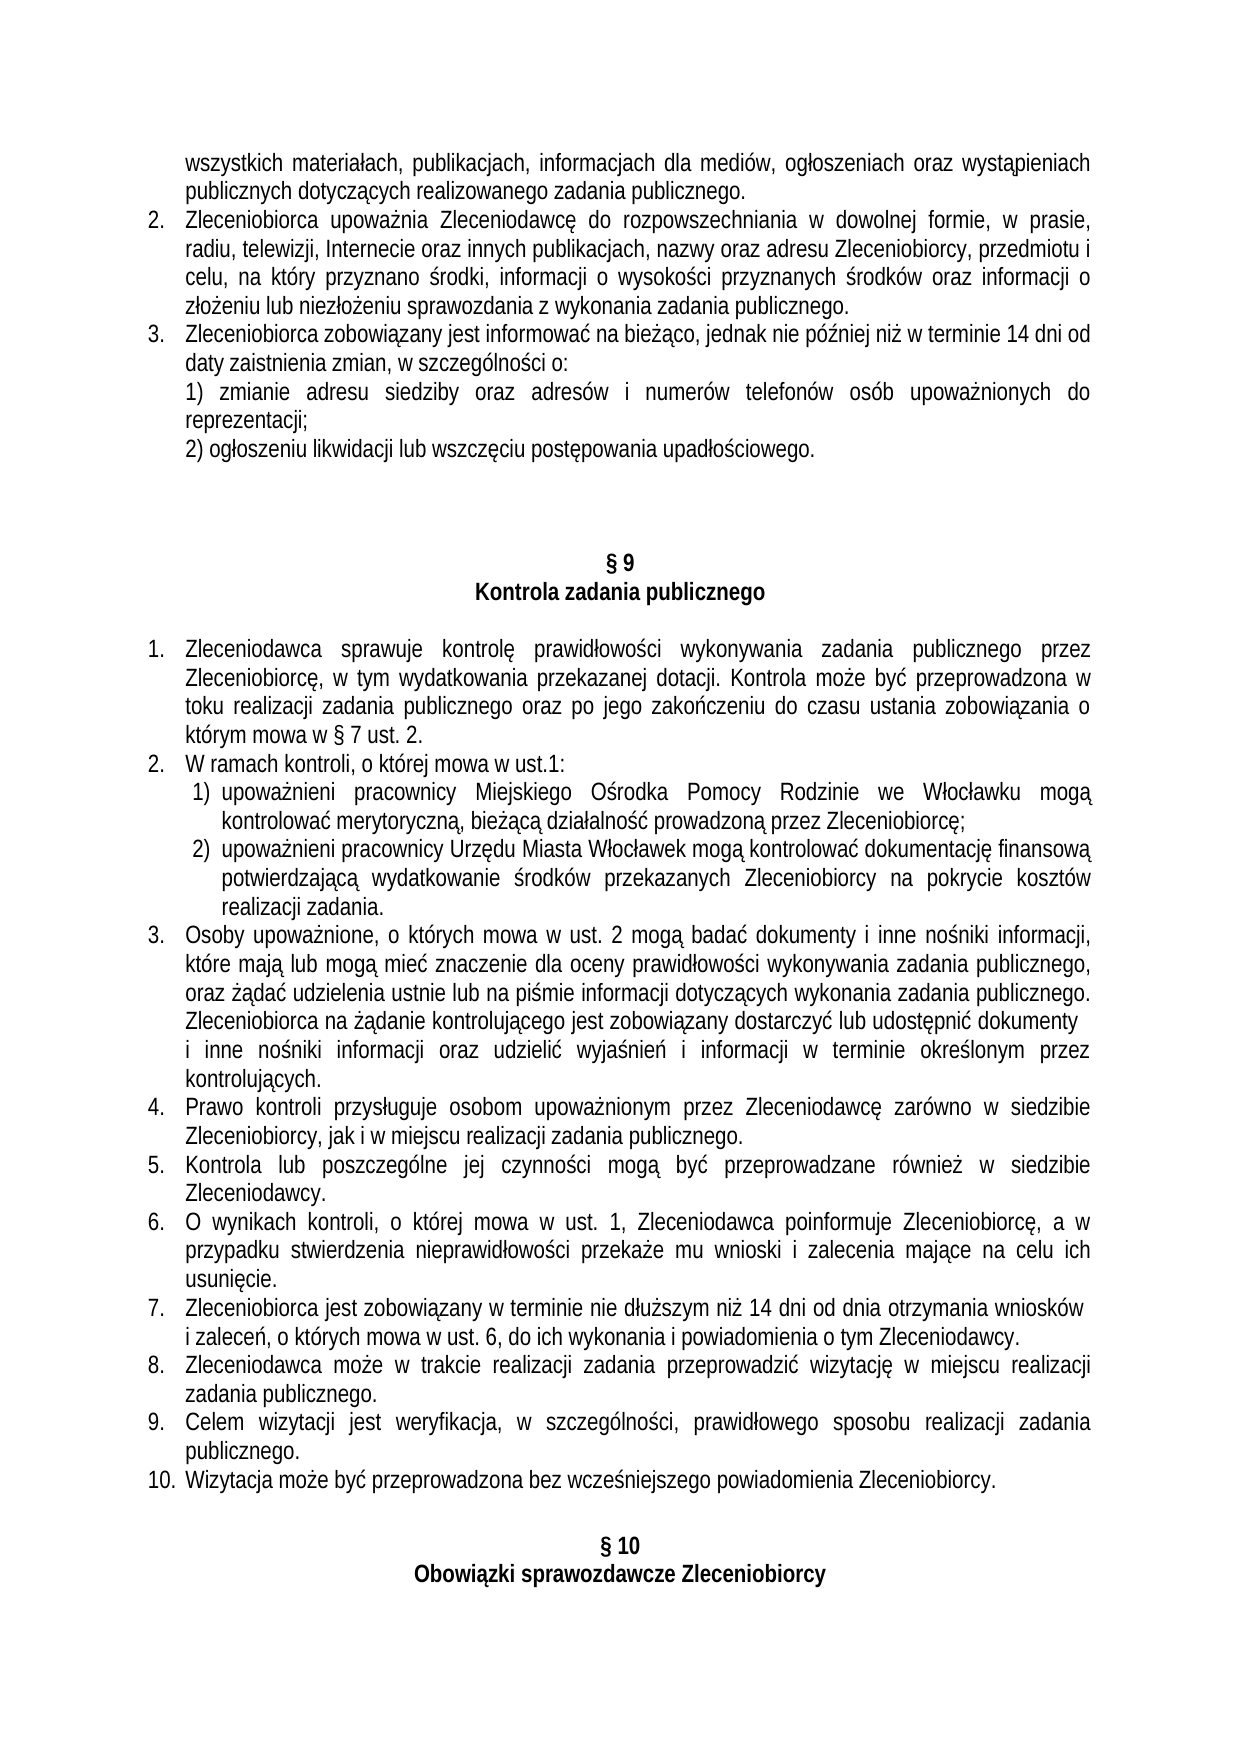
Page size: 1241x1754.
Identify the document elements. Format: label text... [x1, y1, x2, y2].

list Celem wizytacji jest weryfikacja, w szczególności, prawidłowego sposobu realizacji zadania publicznego. [148, 1407, 1093, 1465]
list Zleceniobiorca jest zobowiązany w terminie nie dłuższym niż 14 dni od dnia otrzymania wniosków i zaleceń, o których mowa w ust. 6, do ich wykonania i powiadomienia o tym Zleceniodawcy. [148, 1293, 1093, 1350]
text 1) zmianie adresu siedziby oraz adresów i numerów telefonów osób upoważnionych do reprezentacji; [185, 377, 1093, 434]
list Zleceniobiorca zobowiązany jest informować na bieżąco, jednak nie później niż w terminie 14 dni od daty zaistnienia zmian, w szczególności o: [148, 319, 1093, 377]
text 2) ogłoszeniu likwidacji lub wszczęciu postępowania upadłościowego. [185, 434, 1093, 463]
text § 9 [148, 548, 1093, 577]
list upoważnieni pracownicy Urzędu Miasta Włocławek mogą kontrolować dokumentację finansową potwierdzającą wydatkowanie środków przekazanych Zleceniobiorcy na pokrycie kosztów realizacji zadania. [192, 834, 1093, 920]
list Zleceniodawca sprawuje kontrolę prawidłowości wykonywania zadania publicznego przez Zleceniobiorcę, w tym wydatkowania przekazanej dotacji. Kontrola może być przeprowadzona w toku realizacji zadania publicznego oraz po jego zakończeniu do czasu ustania zobowiązania o którym mowa w § 7 ust. 2. [148, 634, 1093, 748]
list Prawo kontroli przysługuje osobom upoważnionym przez Zleceniodawcę zarówno w siedzibie Zleceniobiorcy, jak i w miejscu realizacji zadania publicznego. [148, 1092, 1093, 1149]
text § 10 [148, 1531, 1093, 1559]
list Zleceniodawca może w trakcie realizacji zadania przeprowadzić wizytację w miejscu realizacji zadania publicznego. [148, 1350, 1093, 1407]
list W ramach kontroli, o której mowa w ust.1: [148, 748, 1093, 777]
list O wynikach kontroli, o której mowa w ust. 1, Zleceniodawca poinformuje Zleceniobiorcę, a w przypadku stwierdzenia nieprawidłowości przekaże mu wnioski i zalecenia mające na celu ich usunięcie. [148, 1207, 1093, 1293]
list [148, 148, 1093, 205]
list Wizytacja może być przeprowadzona bez wcześniejszego powiadomienia Zleceniobiorcy. [148, 1465, 1093, 1493]
list Kontrola lub poszczególne jej czynności mogą być przeprowadzane również w siedzibie Zleceniodawcy. [148, 1149, 1093, 1207]
text Obowiązki sprawozdawcze Zleceniobiorcy [148, 1559, 1093, 1588]
list Zleceniobiorca upoważnia Zleceniodawcę do rozpowszechniania w dowolnej formie, w prasie, radiu, telewizji, Internecie oraz innych publikacjach, nazwy oraz adresu Zleceniobiorcy, przedmiotu i celu, na który przyznano środki, informacji o wysokości przyznanych środków oraz informacji o złożeniu lub niezłożeniu sprawozdania z wykonania zadania publicznego. [148, 205, 1093, 319]
text Kontrola zadania publicznego [148, 577, 1093, 605]
list upoważnieni pracownicy Miejskiego Ośrodka Pomocy Rodzinie we Włocławku mogą kontrolować merytoryczną, bieżącą działalność prowadzoną przez Zleceniobiorcę; [192, 777, 1093, 834]
list Osoby upoważnione, o których mowa w ust. 2 mogą badać dokumenty i inne nośniki informacji, które mają lub mogą mieć znaczenie dla oceny prawidłowości wykonywania zadania publicznego, oraz żądać udzielenia ustnie lub na piśmie informacji dotyczących wykonania zadania publicznego. Zleceniobiorca na żądanie kontrolującego jest zobowiązany dostarczyć lub udostępnić dokumenty i inne nośniki informacji oraz udzielić wyjaśnień i informacji w terminie określonym przez kontrolujących. [148, 920, 1093, 1092]
